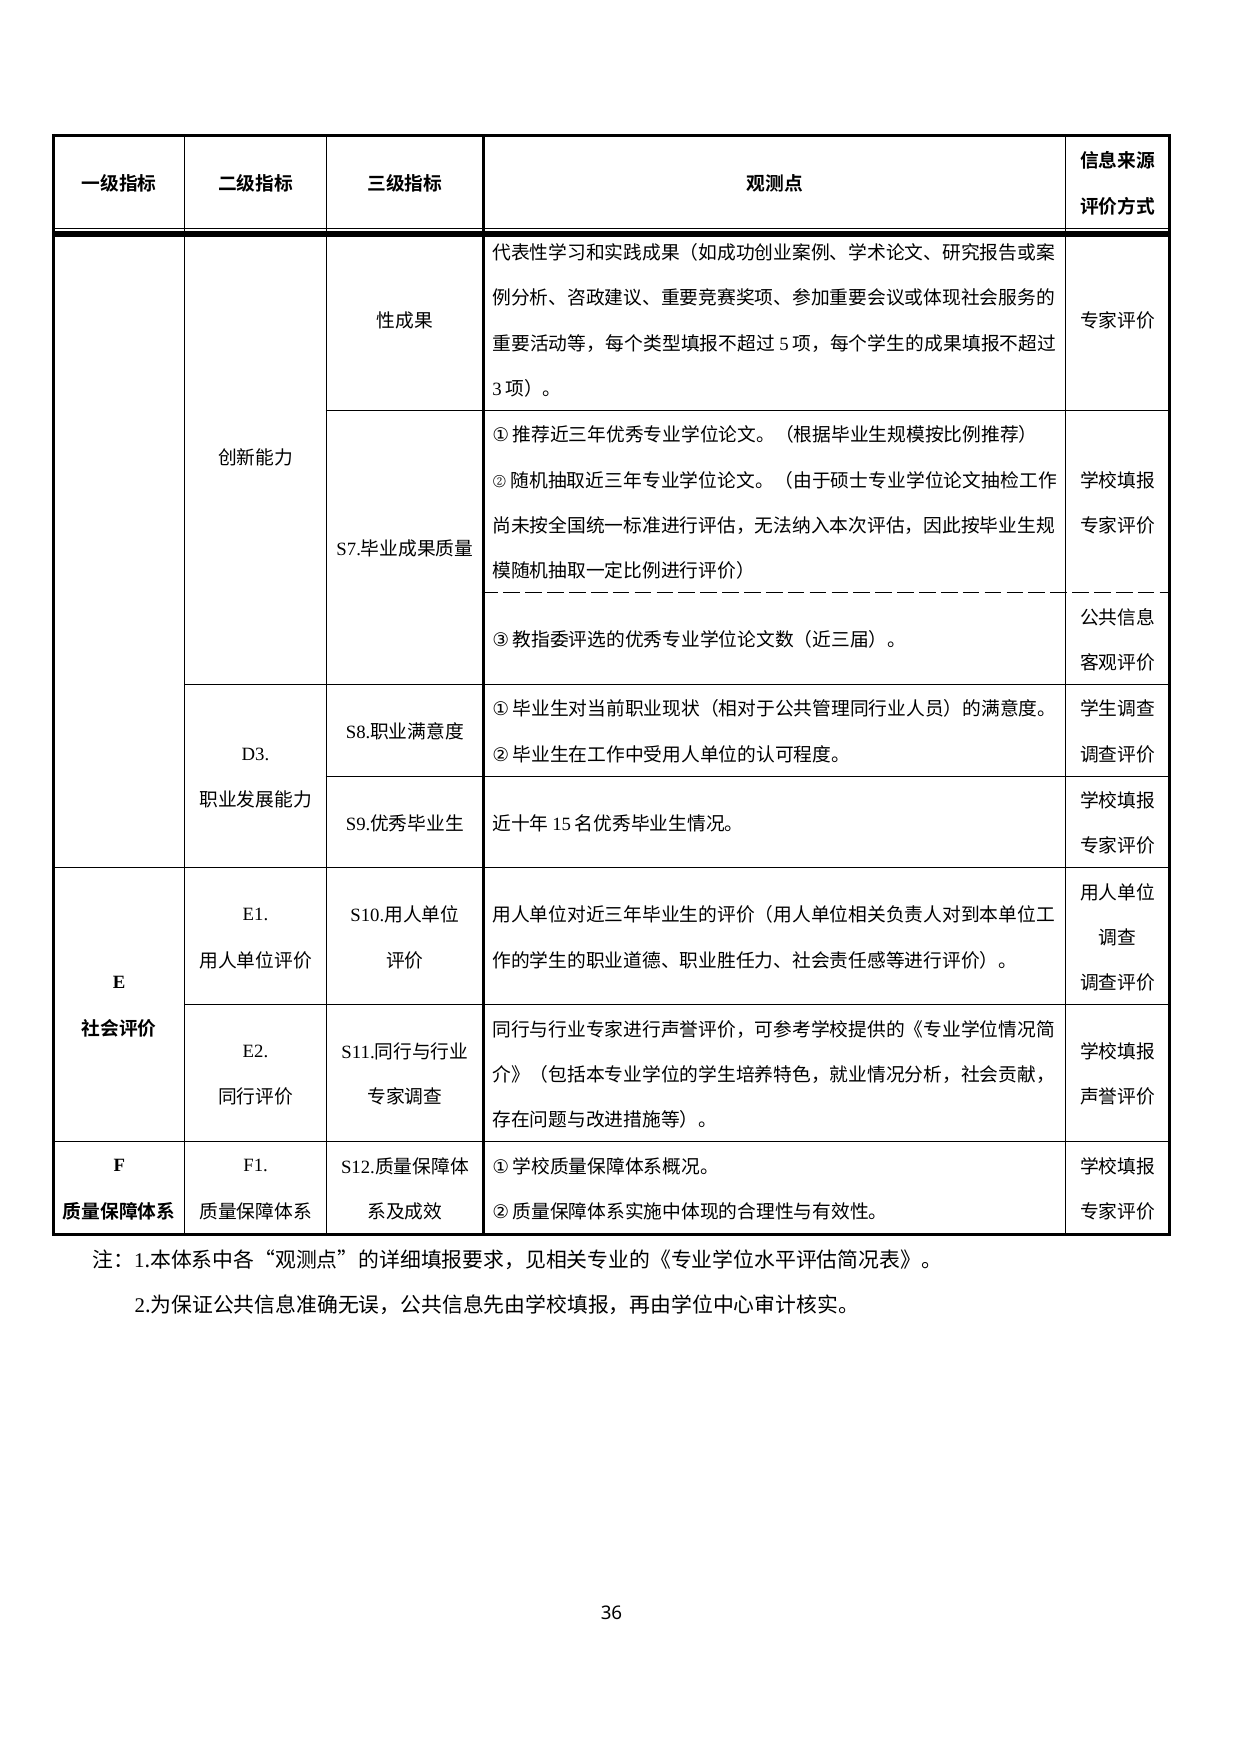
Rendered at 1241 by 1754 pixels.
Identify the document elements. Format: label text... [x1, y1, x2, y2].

table_cell 学生调查 调查评价 [1066, 685, 1168, 776]
table_cell 学校填报 专家评价 [1066, 1142, 1168, 1233]
table_cell 公共信息 客观评价 [1066, 592, 1168, 684]
table_cell E1. 用人单位评价 [185, 868, 326, 1004]
table_cell ①学校质量保障体系概况。 ②质量保障体系实施中体现的合理性与有效性。 [485, 1142, 1065, 1233]
table_cell S6.在校生代表性成果 [327, 237, 482, 410]
table_cell E 社会评价 [55, 868, 184, 1141]
table_cell 近十年15名优秀毕业生情况。 [485, 777, 1065, 867]
table_cell S9.优秀毕业生 [327, 777, 482, 867]
text 2.为保证公共信息准确无误，公共信息先由学校填报，再由学位中心审计核实。 [92, 1281, 1063, 1327]
table_cell D2. 创新能力 [185, 237, 326, 684]
table_cell S11.同行与行业专家调查 [327, 1005, 482, 1141]
table_header 观测点 [485, 137, 1065, 228]
table_cell 用人单位对近三年毕业生的评价（用人单位相关负责人对到本单位工作的学生的职业道德、职业胜任力、社会责任感等进行评价）。 [485, 868, 1065, 1004]
table_cell ③教指委评选的优秀专业学位论文数（近三届）。 [485, 592, 1065, 684]
table_cell D3. 职业发展能力 [185, 685, 326, 867]
table_cell E2. 同行评价 [185, 1005, 326, 1141]
table_cell 学校填报 专家评价 [1066, 237, 1168, 410]
table_cell S10.用人单位 评价 [327, 868, 482, 1004]
table_cell F 质量保障体系 [55, 1142, 184, 1233]
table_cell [485, 237, 1065, 410]
table_cell ①推荐近三年优秀专业学位论文。（根据毕业生规模按比例推荐） ②随机抽取近三年专业学位论文。（由于硕士专业学位论文抽检工作尚未按全国统一标准进行评估，无法纳入本次评估，因此按毕业生规模随机抽取一定比例进行评价） [485, 411, 1065, 592]
table_cell 用人单位调查 调查评价 [1066, 868, 1168, 1004]
table_cell F1. 质量保障体系 [185, 1142, 326, 1233]
table_cell 学校填报 专家评价 [1066, 777, 1168, 867]
table_header 三级指标 [327, 137, 482, 228]
table_cell 同行与行业专家进行声誉评价，可参考学校提供的《专业学位情况简介》（包括本专业学位的学生培养特色，就业情况分析，社会贡献，存在问题与改进措施等）。 [485, 1005, 1065, 1141]
table_cell 学校填报 声誉评价 [1066, 1005, 1168, 1141]
table_cell S8.职业满意度 [327, 685, 482, 776]
table_cell S12.质量保障体系及成效 [327, 1142, 482, 1233]
table_cell ①毕业生对当前职业现状（相对于公共管理同行业人员）的满意度。 ②毕业生在工作中受用人单位的认可程度。 [485, 685, 1065, 776]
table_header 信息来源 评价方式 [1066, 137, 1168, 228]
table_cell 学校填报 专家评价 [1066, 411, 1168, 592]
text 注：1.本体系中各“观测点”的详细填报要求，见相关专业的《专业学位水平评估简况表》。 [92, 1236, 1130, 1281]
table_cell S7.毕业成果质量 [327, 411, 482, 684]
table_header 一级指标 [55, 137, 184, 228]
table_header 二级指标 [185, 137, 326, 228]
